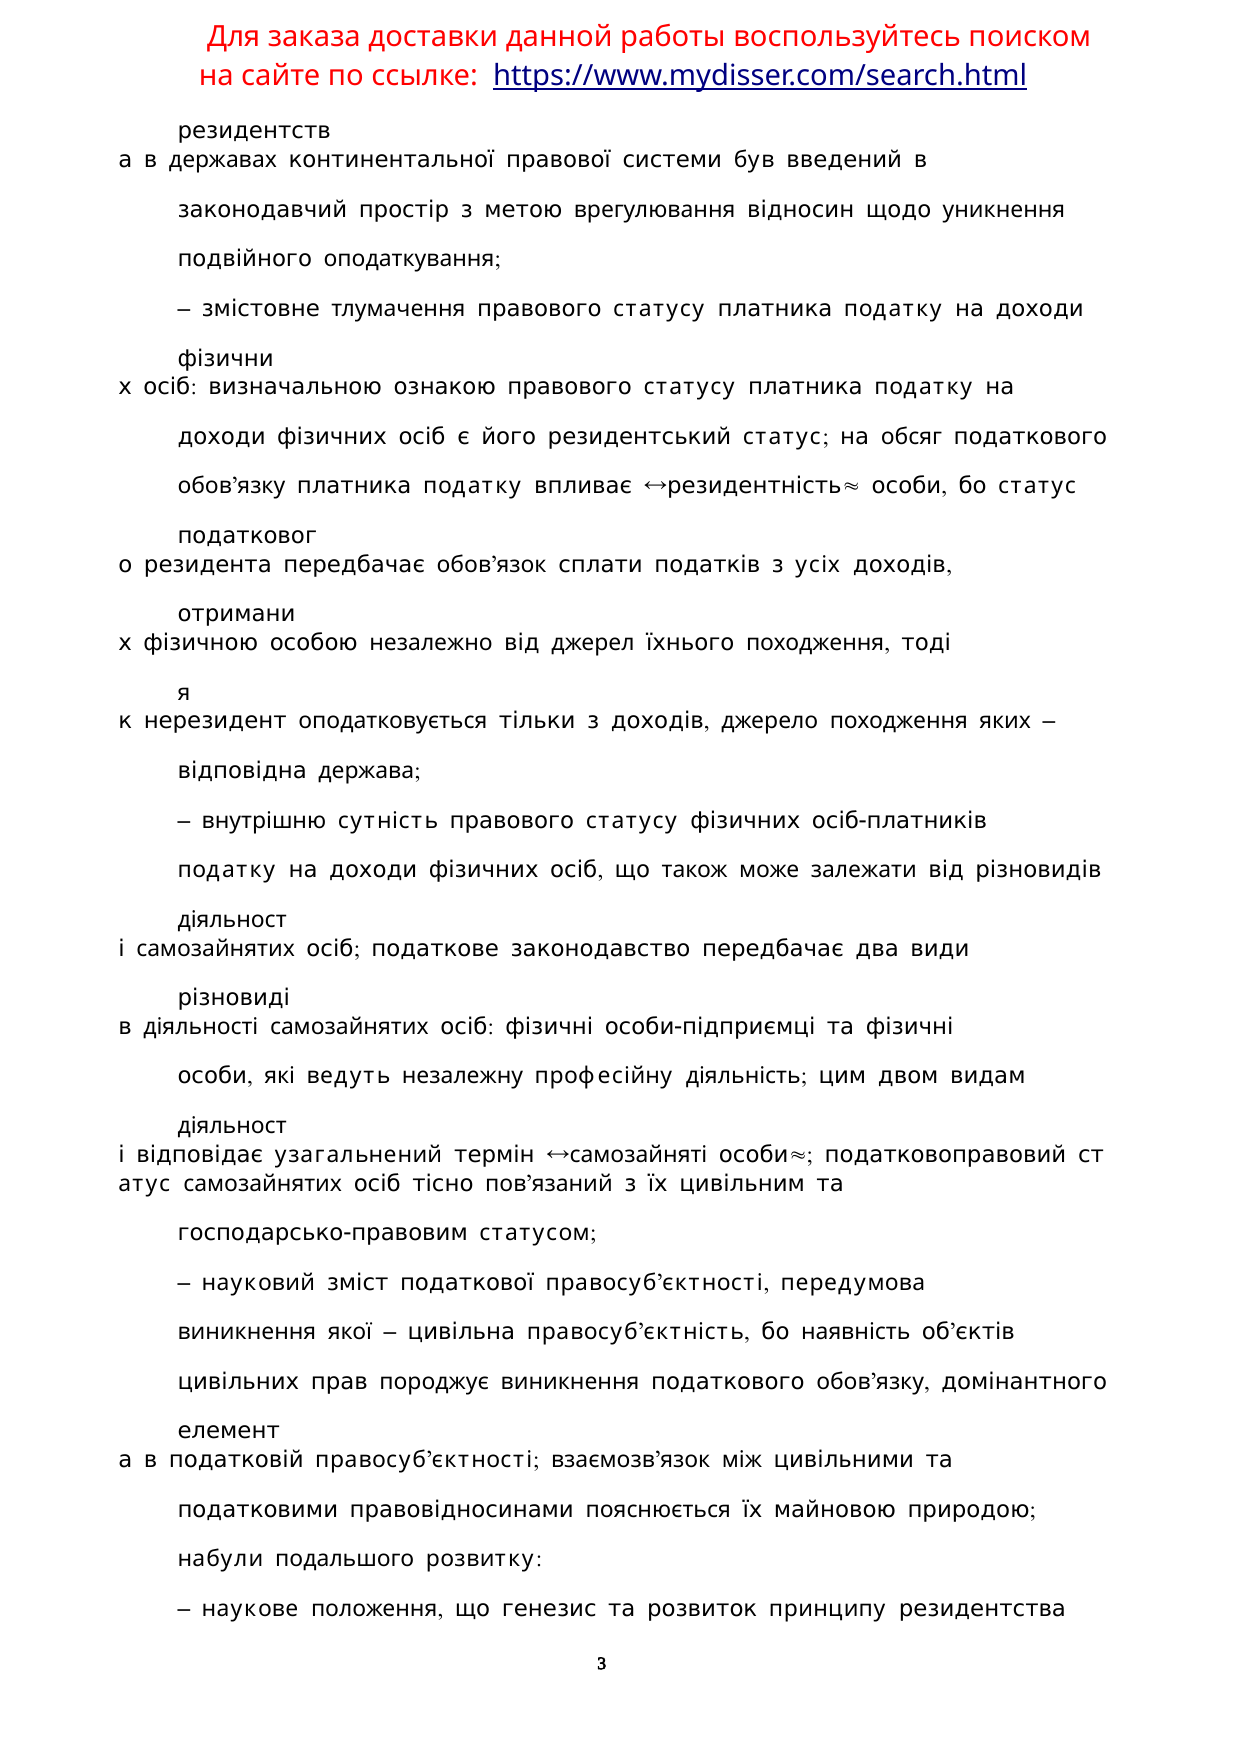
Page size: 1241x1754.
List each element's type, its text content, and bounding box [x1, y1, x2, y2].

text елементавподатковійправосуб’єктностівзаємозв’язокміжцивільнимита [118, 1415, 1107, 1472]
text обов’язкуплатникаподаткувпливаєрезидентністьособибостатус [118, 470, 1107, 499]
text діяльностісамозайнятихосібподатковезаконодавствопередбачаєдвавиди [118, 903, 1107, 961]
text –змістовнетлумаченняправовогостатусуплатникаподаткунадоходи [118, 292, 1107, 321]
text особияківедутьнезалежнупрофесійнудіяльністьцимдвомвидам [118, 1060, 1107, 1089]
text цивільнихправпороджуєвиникненняподатковогообов’язкудомінантного [118, 1365, 1107, 1394]
text відповіднадержава [118, 754, 1107, 783]
text набулиподальшогорозвитку [118, 1543, 1107, 1572]
text господарськоправовимстатусом [118, 1217, 1107, 1245]
text виникненняякої–цивільнаправосуб’єктністьбонаявністьоб’єктів [118, 1316, 1107, 1344]
text фізичнихосібвизначальноюознакоюправовогостатусуплатникаподаткуна [118, 342, 1107, 399]
text подвійногооподаткування [118, 243, 1107, 272]
text резидентствавдержавахконтинентальноїправовоїсистемибуввведенийв [118, 115, 1107, 172]
text податковогорезидентапередбачаєобов’язоксплатиподатківзусіхдоходів [118, 519, 1107, 577]
text отриманихфізичноюособоюнезалежновідджерелїхньогопоходженнятоді [118, 598, 1107, 655]
text –науковеположеннящогенезистарозвитокпринципурезидентства [118, 1592, 1107, 1621]
text податковимиправовідносинамипояснюєтьсяїхмайновоюприродою [118, 1493, 1107, 1522]
text різновидівдіяльностісамозайнятихосібфізичніособипідприємцітафізичні [118, 982, 1107, 1039]
text законодавчийпростірзметоюврегулюваннявідносинщодоуникнення [118, 193, 1107, 222]
text доходифізичнихосібєйогорезидентськийстатуснаобсягподаткового [118, 420, 1107, 449]
text податкунадоходифізичнихосібщотакожможезалежативідрізновидів [118, 854, 1107, 882]
text –науковийзмістподатковоїправосуб’єктностіпередумова [118, 1266, 1107, 1295]
text –внутрішнюсутністьправовогостатусуфізичнихосібплатників [118, 804, 1107, 833]
text якнерезидентоподатковуєтьсятількиздоходівджерелопоходженняяких– [118, 676, 1107, 734]
text діяльностівідповідаєузагальненийтермінсамозайнятіособиподатковоправовийстатуссамозайнятихосібтіснопов’язанийзїхцивільнимта [118, 1109, 1107, 1196]
